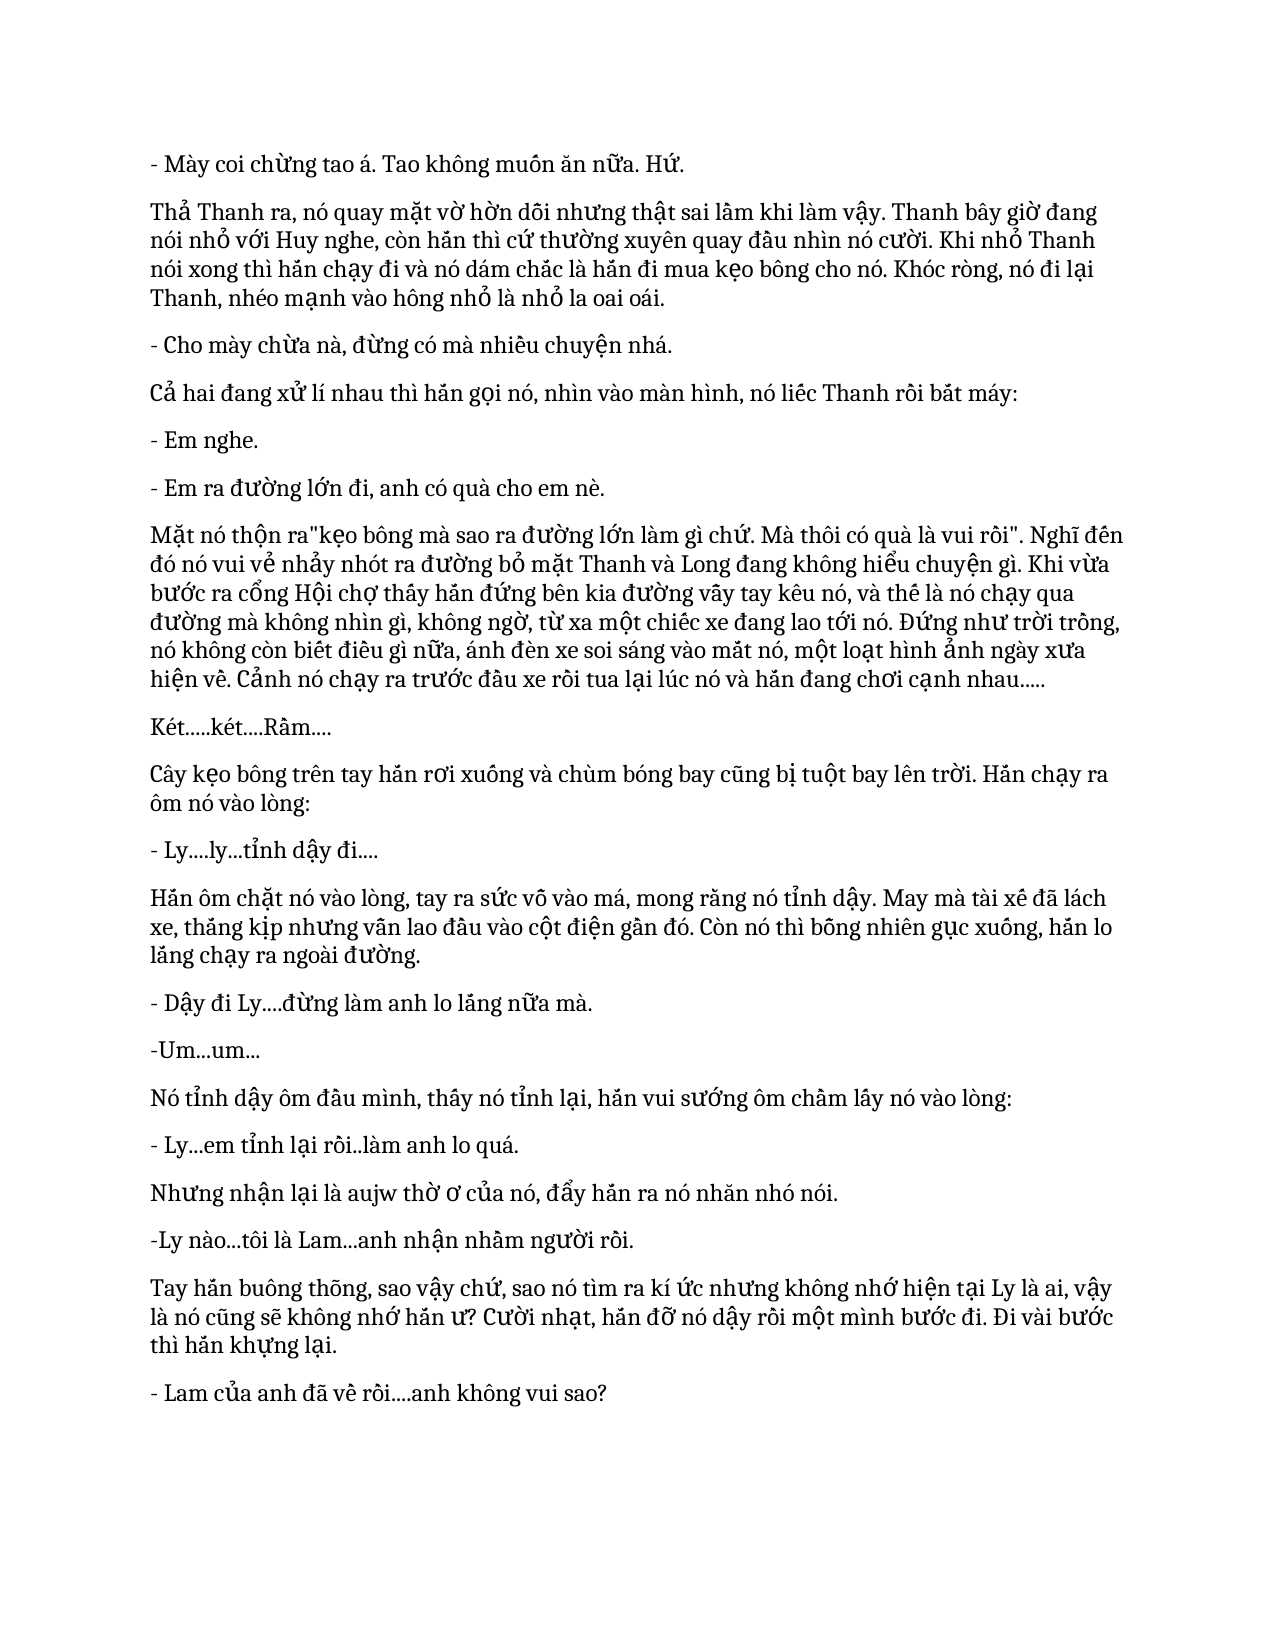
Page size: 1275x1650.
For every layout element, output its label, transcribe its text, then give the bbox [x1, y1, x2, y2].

text Nhưng nhận lại là aujw thờ ơ của nó, đẩy hắn ra nó nhăn nhó nói. [150, 1179, 1125, 1207]
text - Ly....ly...tỉnh dậy đi.... [150, 836, 1125, 865]
text - Cho mày chừa nà, đừng có mà nhiều chuyện nhá. [150, 331, 1125, 360]
text Nó tỉnh dậy ôm đầu mình, thấy nó tỉnh lại, hắn vui sướng ôm chầm lấy nó vào lòng: [150, 1084, 1125, 1112]
text Két.....két....Rầm.... [150, 712, 1125, 741]
text Tay hắn buông thõng, sao vậy chứ, sao nó tìm ra kí ức nhưng không nhớ hiện tại Ly là ai, vậy là nó cũng sẽ không nhớ hắn ư? Cười nhạt, hắn đỡ nó dậy rồi một mình bước đi. Đi vài bước thì hắn khựng lại. [150, 1274, 1125, 1360]
text -Um...um... [150, 1036, 1125, 1065]
text Mặt nó thộn ra"kẹo bông mà sao ra đường lớn làm gì chứ. Mà thôi có quà là vui rồi". Nghĩ đến đó nó vui vẻ nhảy nhót ra đường bỏ mặt Thanh và Long đang không hiểu chuyện gì. Khi vừa bước ra cổng Hội chợ thấy hắn đứng bên kia đường vẫy tay kêu nó, và thế là nó chạy qua đường mà không nhìn gì, không ngờ, từ xa một chiếc xe đang lao tới nó. Đứng như trời trồng, nó không còn biết điều gì nữa, ánh đèn xe soi sáng vào mắt nó, một loạt hình ảnh ngày xưa hiện về. Cảnh nó chạy ra trước đầu xe rồi tua lại lúc nó và hắn đang chơi cạnh nhau..... [150, 521, 1125, 694]
text Cây kẹo bông trên tay hắn rơi xuống và chùm bóng bay cũng bị tuột bay lên trời. Hắn chạy ra ôm nó vào lòng: [150, 760, 1125, 817]
text - Em ra đường lớn đi, anh có quà cho em nè. [150, 474, 1125, 502]
text - Lam của anh đã về rồi....anh không vui sao? [150, 1379, 1125, 1407]
text - Dậy đi Ly....đừng làm anh lo lắng nữa mà. [150, 989, 1125, 1017]
text - Ly...em tỉnh lại rồi..làm anh lo quá. [150, 1131, 1125, 1160]
text Thả Thanh ra, nó quay mặt vờ hờn dỗi nhưng thật sai lầm khi làm vậy. Thanh bây giờ đang nói nhỏ với Huy nghe, còn hắn thì cứ thường xuyên quay đầu nhìn nó cười. Khi nhỏ Thanh nói xong thì hắn chạy đi và nó dám chắc là hắn đi mua kẹo bông cho nó. Khóc ròng, nó đi lại Thanh, nhéo mạnh vào hông nhỏ là nhỏ la oai oái. [150, 197, 1125, 312]
text - Mày coi chừng tao á. Tao không muốn ăn nữa. Hứ. [150, 150, 1125, 179]
text - Em nghe. [150, 426, 1125, 455]
text Hắn ôm chặt nó vào lòng, tay ra sức vỗ vào má, mong rằng nó tỉnh dậy. May mà tài xế đã lách xe, thắng kịp nhưng vẫn lao đầu vào cột điện gần đó. Còn nó thì bỗng nhiên gục xuống, hắn lo lắng chạy ra ngoài đường. [150, 884, 1125, 970]
text Cả hai đang xử lí nhau thì hắn gọi nó, nhìn vào màn hình, nó liếc Thanh rồi bắt máy: [150, 379, 1125, 407]
text -Ly nào...tôi là Lam...anh nhận nhầm người rồi. [150, 1226, 1125, 1255]
